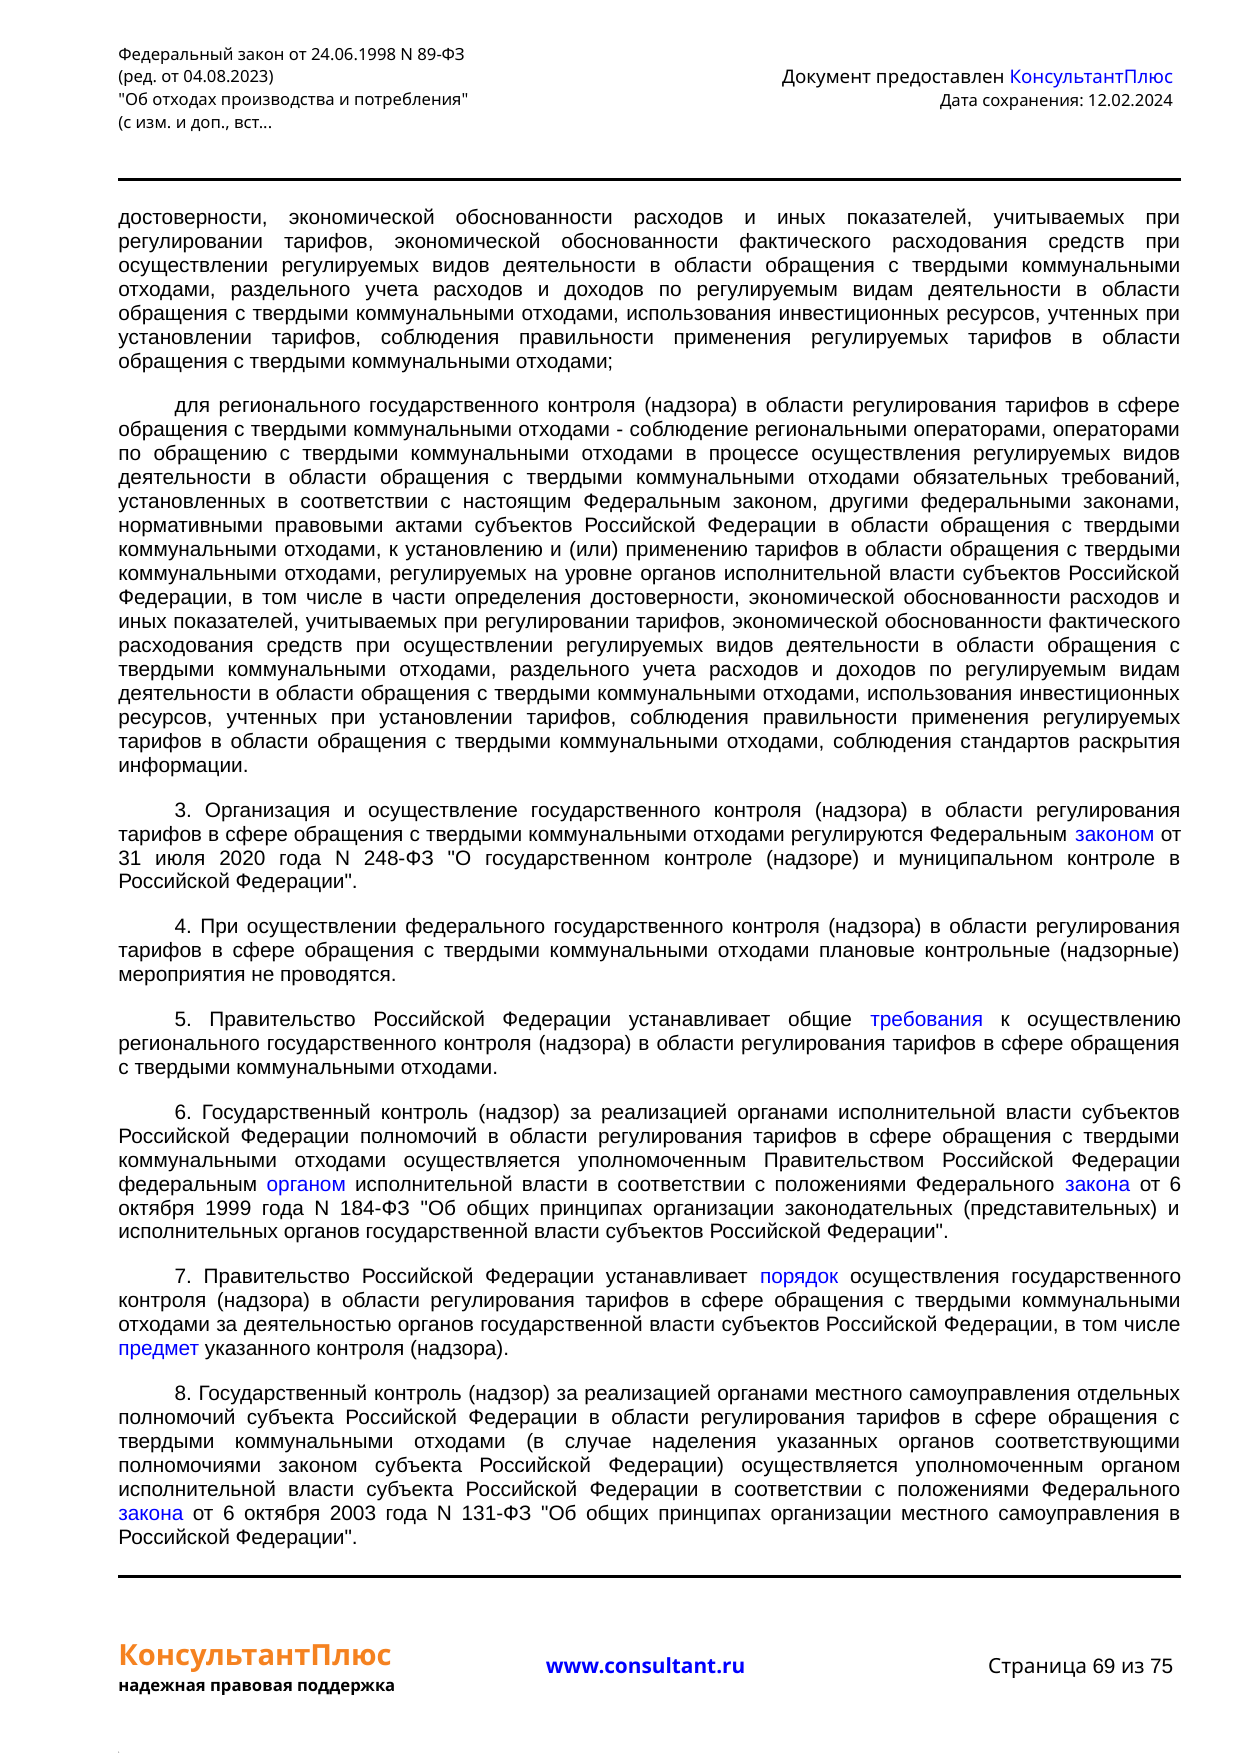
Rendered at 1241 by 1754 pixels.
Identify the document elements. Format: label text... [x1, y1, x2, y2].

text 8. Государственный контроль (надзор) за реализацией органами местного самоуправления отдельных полномочий субъекта Российской Федерации в области регулирования тарифов в сфере обращения с твердыми коммунальными отходами (в случае наделения указанных органов соответствующими полномочиями законом субъекта Российской Федерации) осуществляется уполномоченным органом исполнительной власти субъекта Российской Федерации в соответствии с положениями Федерального закона от 6 октября 2003 года N 131-ФЗ "Об общих принципах организации местного самоуправления в Российской Федерации". [118, 1381, 1181, 1548]
text 6. Государственный контроль (надзор) за реализацией органами исполнительной власти субъектов Российской Федерации полномочий в области регулирования тарифов в сфере обращения с твердыми коммунальными отходами осуществляется уполномоченным Правительством Российской Федерации федеральным органом исполнительной власти в соответствии с положениями Федерального закона от 6 октября 1999 года N 184-ФЗ "Об общих принципах организации законодательных (представительных) и исполнительных органов государственной власти субъектов Российской Федерации". [118, 1099, 1181, 1243]
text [118, 205, 1181, 372]
text 3. Организация и осуществление государственного контроля (надзора) в области регулирования тарифов в сфере обращения с твердыми коммунальными отходами регулируются Федеральным законом от 31 июля 2020 года N 248-ФЗ "О государственном контроле (надзоре) и муниципальном контроле в Российской Федерации". [118, 797, 1181, 893]
text 5. Правительство Российской Федерации устанавливает общие требования к осуществлению регионального государственного контроля (надзора) в области регулирования тарифов в сфере обращения с твердыми коммунальными отходами. [118, 1007, 1181, 1079]
text 7. Правительство Российской Федерации устанавливает порядок осуществления государственного контроля (надзора) в области регулирования тарифов в сфере обращения с твердыми коммунальными отходами за деятельностью органов государственной власти субъектов Российской Федерации, в том числе предмет указанного контроля (надзора). [118, 1264, 1181, 1360]
text 4. При осуществлении федерального государственного контроля (надзора) в области регулирования тарифов в сфере обращения с твердыми коммунальными отходами плановые контрольные (надзорные) мероприятия не проводятся. [118, 914, 1181, 986]
text для регионального государственного контроля (надзора) в области регулирования тарифов в сфере обращения с твердыми коммунальными отходами - соблюдение региональными операторами, операторами по обращению с твердыми коммунальными отходами в процессе осуществления регулируемых видов деятельности в области обращения с твердыми коммунальными отходами обязательных требований, установленных в соответствии с настоящим Федеральным законом, другими федеральными законами, нормативными правовыми актами субъектов Российской Федерации в области обращения с твердыми коммунальными отходами, к установлению и (или) применению тарифов в области обращения с твердыми коммунальными отходами, регулируемых на уровне органов исполнительной власти субъектов Российской Федерации, в том числе в части определения достоверности, экономической обоснованности расходов и иных показателей, учитываемых при регулировании тарифов, экономической обоснованности фактического расходования средств при осуществлении регулируемых видов деятельности в области обращения с твердыми коммунальными отходами, раздельного учета расходов и доходов по регулируемым видам деятельности в области обращения с твердыми коммунальными отходами, использования инвестиционных ресурсов, учтенных при установлении тарифов, соблюдения правильности применения регулируемых тарифов в области обращения с твердыми коммунальными отходами, соблюдения стандартов раскрытия информации. [118, 393, 1181, 777]
